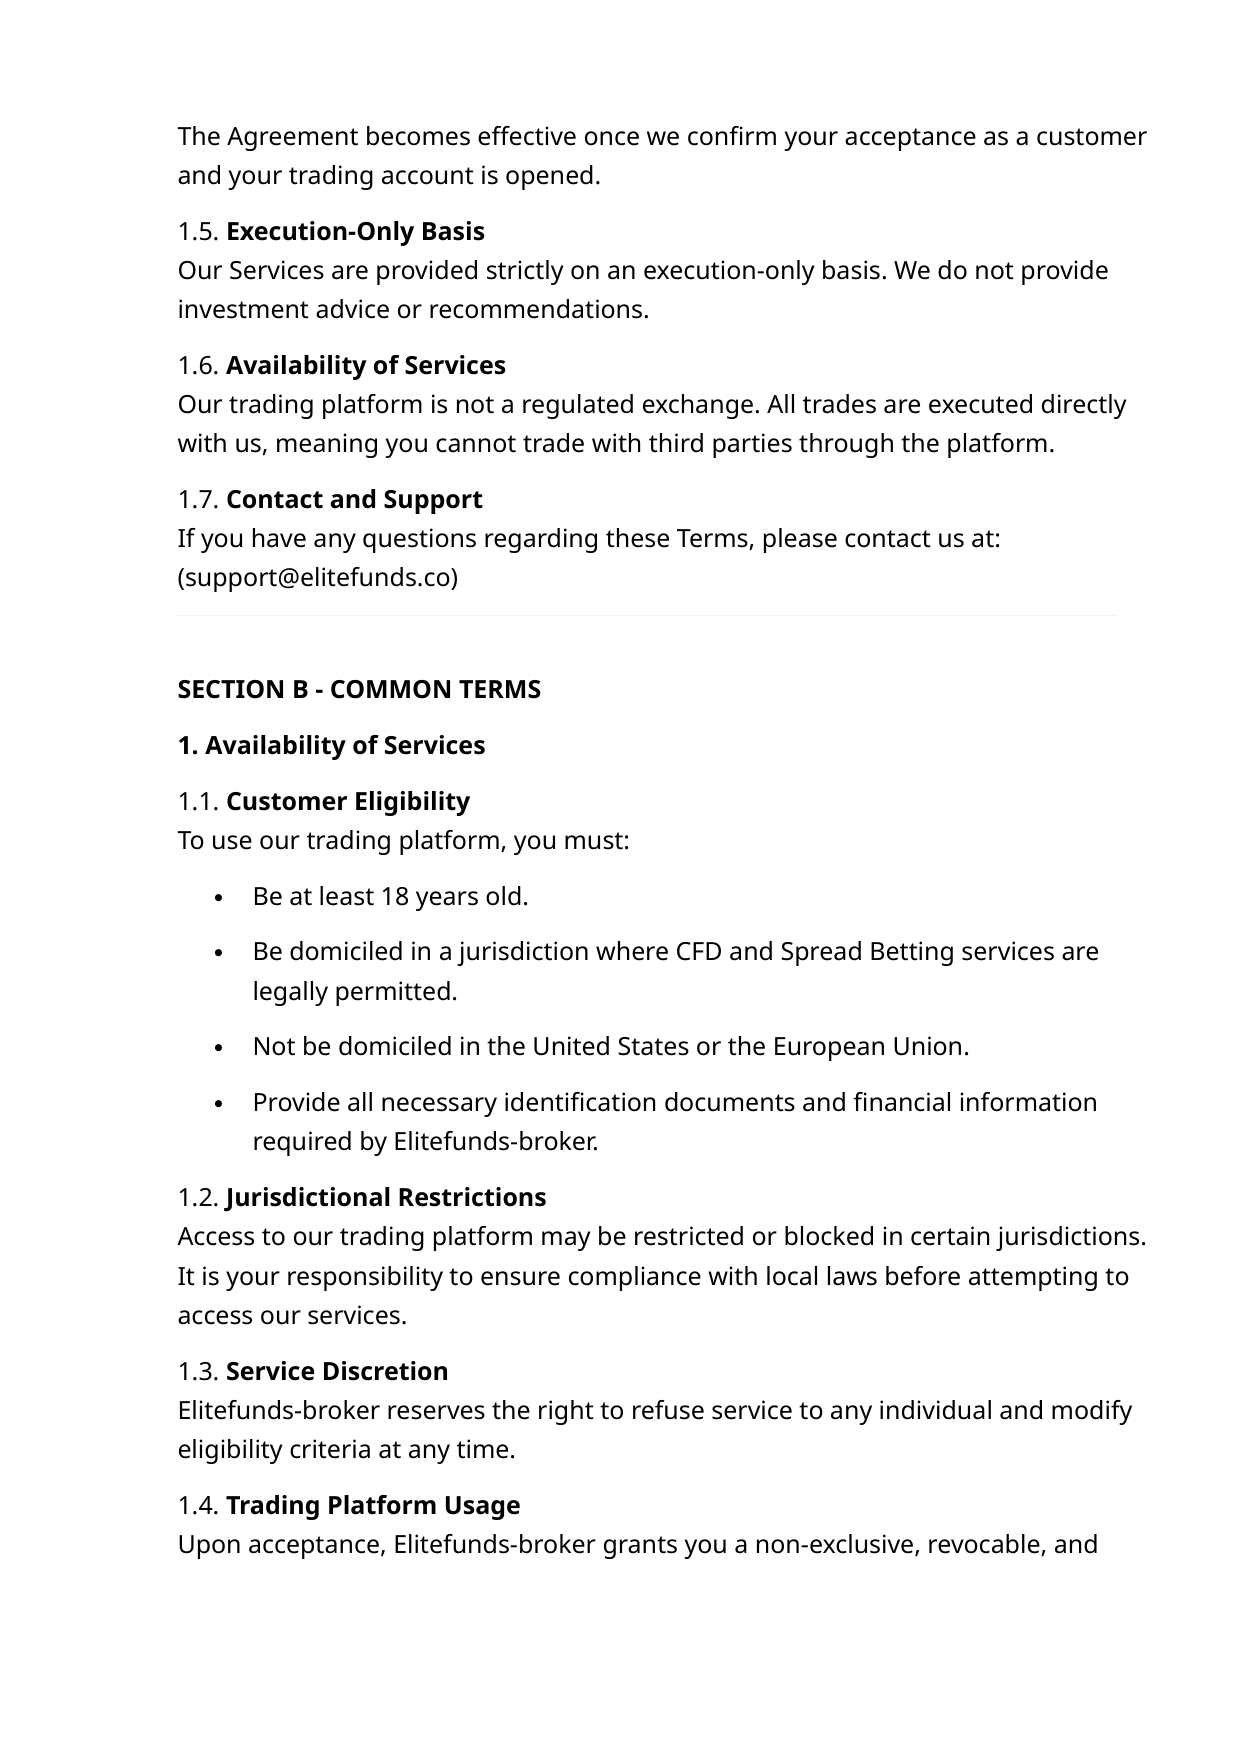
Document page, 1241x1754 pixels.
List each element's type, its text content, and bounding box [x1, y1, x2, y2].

list Be domiciled in a jurisdiction where CFD and Spread Betting services are legally permitted. [215, 934, 1152, 1007]
text 1. Availability of Services [177, 727, 1152, 761]
text 1.6. Availability of Services Our trading platform is not a regulated exchange. All trades are executed directly with us, meaning you cannot trade with third parties through the platform. [177, 347, 1152, 460]
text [177, 1487, 1152, 1561]
text 1.1. Customer Eligibility To use our trading platform, you must: [177, 783, 1152, 856]
text 1.5. Execution-Only Basis Our Services are provided strictly on an execution-only basis. We do not provide investment advice or recommendations. [177, 213, 1152, 326]
text 1.2. Jurisdictional Restrictions Access to our trading platform may be restricted or blocked in certain jurisdictions. It is your responsibility to ensure compliance with local laws before attempting to access our services. [177, 1180, 1152, 1331]
list Be at least 18 years old. [215, 878, 1152, 912]
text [177, 118, 1152, 191]
list Provide all necessary identification documents and financial information required by Elitefunds-broker. [215, 1085, 1152, 1158]
text 1.7. Contact and Support If you have any questions regarding these Terms, please contact us at: (support@elitefunds.co) [177, 481, 1152, 594]
text SECTION B - COMMON TERMS [177, 671, 1152, 706]
list Not be domiciled in the United States or the European Union. [215, 1029, 1152, 1063]
text 1.3. Service Discretion Elitefunds-broker reserves the right to refuse service to any individual and modify eligibility criteria at any time. [177, 1353, 1152, 1466]
